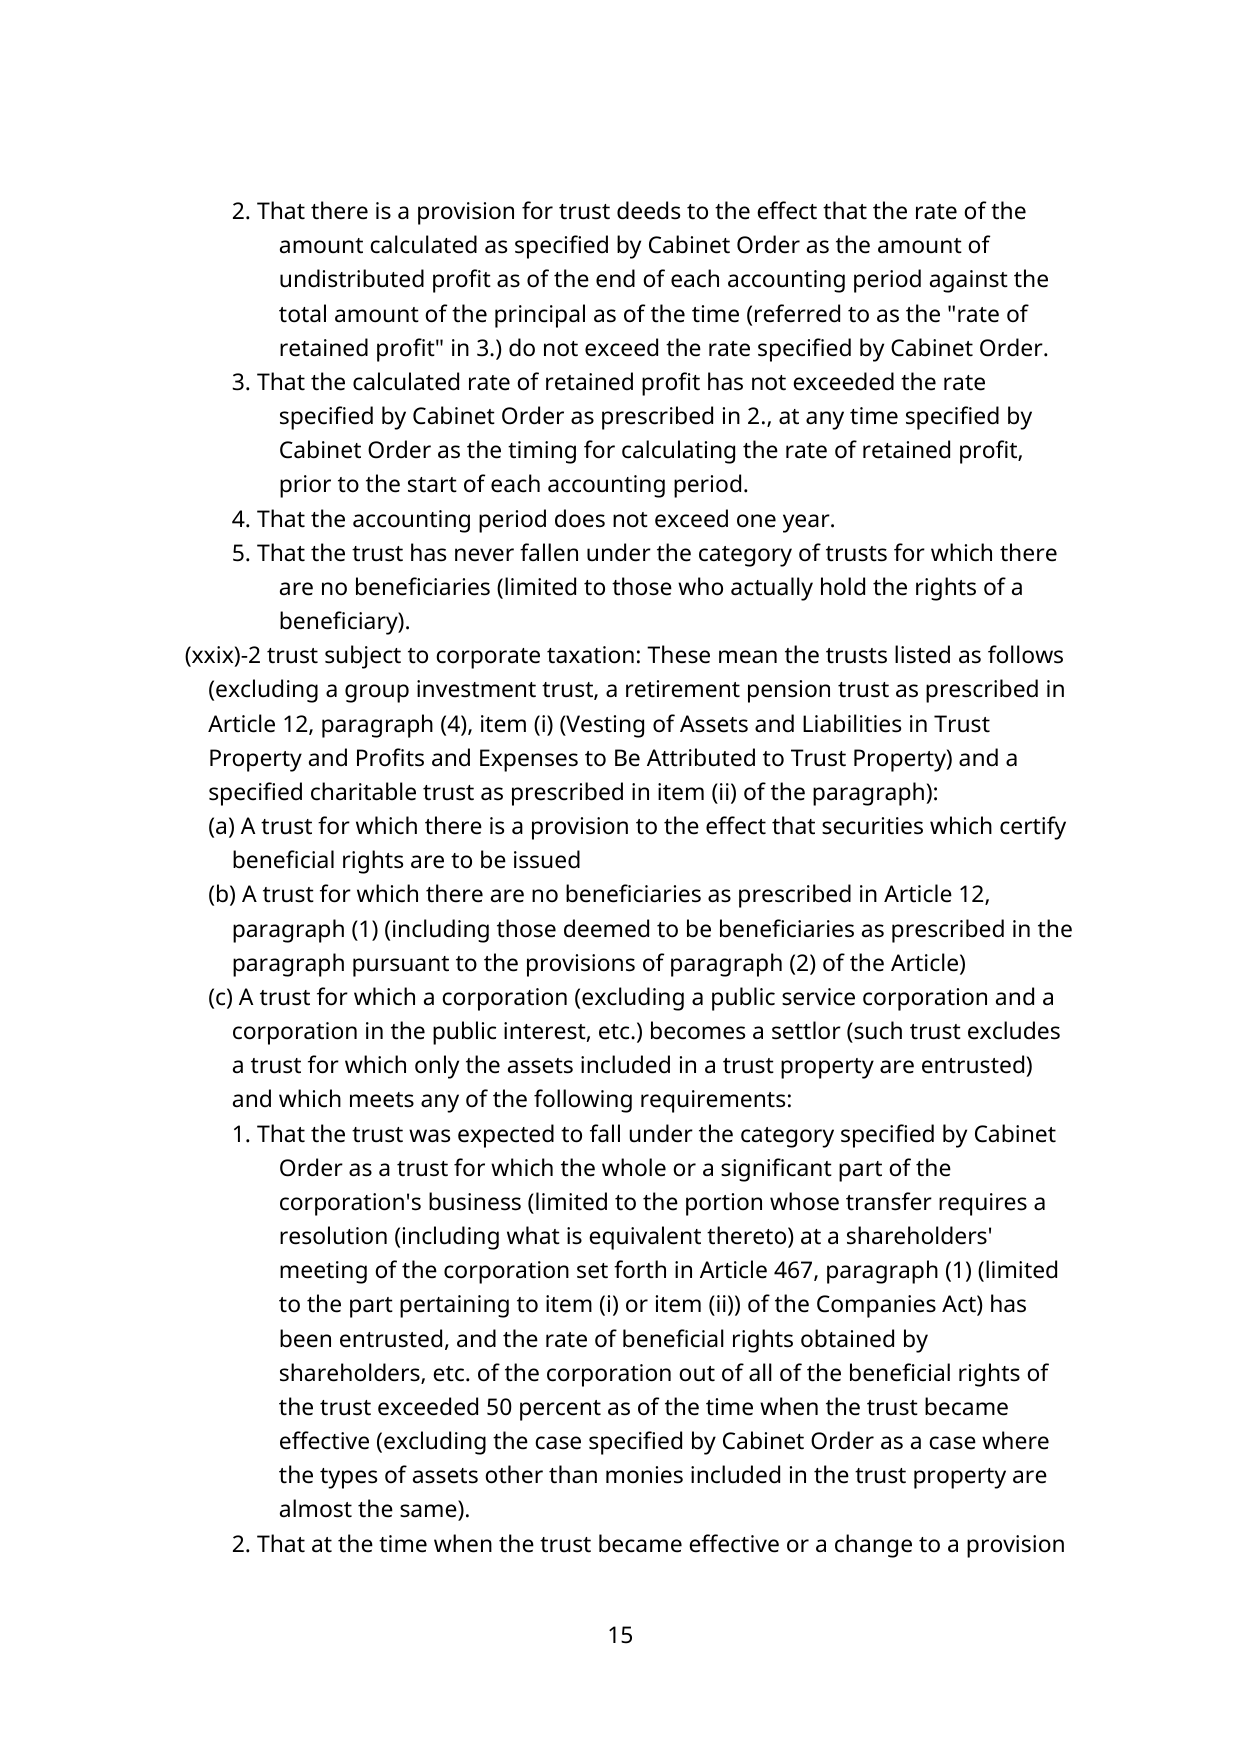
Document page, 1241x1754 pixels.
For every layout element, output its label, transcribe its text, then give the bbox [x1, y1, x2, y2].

text (a) A trust for which there is a provision to the effect that securities which certify beneficial rights are to be issued [207, 809, 1079, 877]
text 1. That the trust was expected to fall under the category specified by Cabinet Order as a trust for which the whole or a significant part of the corporation's business (limited to the portion whose transfer requires a resolution (including what is equivalent thereto) at a shareholders' meeting of the corporation set forth in Article 467, paragraph (1) (limited to the part pertaining to item (i) or item (ii)) of the Companies Act) has been entrusted, and the rate of beneficial rights obtained by shareholders, etc. of the corporation out of all of the beneficial rights of the trust exceeded 50 percent as of the time when the trust became effective (excluding the case specified by Cabinet Order as a case where the types of assets other than monies included in the trust property are almost the same). [230, 1116, 1079, 1526]
text (xxix)-2 trust subject to corporate taxation: These mean the trusts listed as follows (excluding a group investment trust, a retirement pension trust as prescribed in Article 12, paragraph (4), item (i) (Vesting of Assets and Liabilities in Trust Property and Profits and Expenses to Be Attributed to Trust Property) and a specified charitable trust as prescribed in item (ii) of the paragraph): [184, 638, 1079, 809]
text 5. That the trust has never fallen under the category of trusts for which there are no beneficiaries (limited to those who actually hold the rights of a beneficiary). [230, 535, 1079, 638]
text (c) A trust for which a corporation (excluding a public service corporation and a corporation in the public interest, etc.) becomes a settlor (such trust excludes a trust for which only the assets included in a trust property are entrusted) and which meets any of the following requirements: [207, 979, 1079, 1116]
text (b) A trust for which there are no beneficiaries as prescribed in Article 12, paragraph (1) (including those deemed to be beneficiaries as prescribed in the paragraph pursuant to the provisions of paragraph (2) of the Article) [207, 877, 1079, 979]
text 2. That there is a provision for trust deeds to the effect that the rate of the amount calculated as specified by Cabinet Order as the amount of undistributed profit as of the end of each accounting period against the total amount of the principal as of the time (referred to as the "rate of retained profit" in 3.) do not exceed the rate specified by Cabinet Order. [230, 194, 1079, 364]
text 4. That the accounting period does not exceed one year. [230, 501, 1079, 535]
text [230, 1526, 1079, 1560]
text 3. That the calculated rate of retained profit has not exceeded the rate specified by Cabinet Order as prescribed in 2., at any time specified by Cabinet Order as the timing for calculating the rate of retained profit, prior to the start of each accounting period. [230, 364, 1079, 501]
